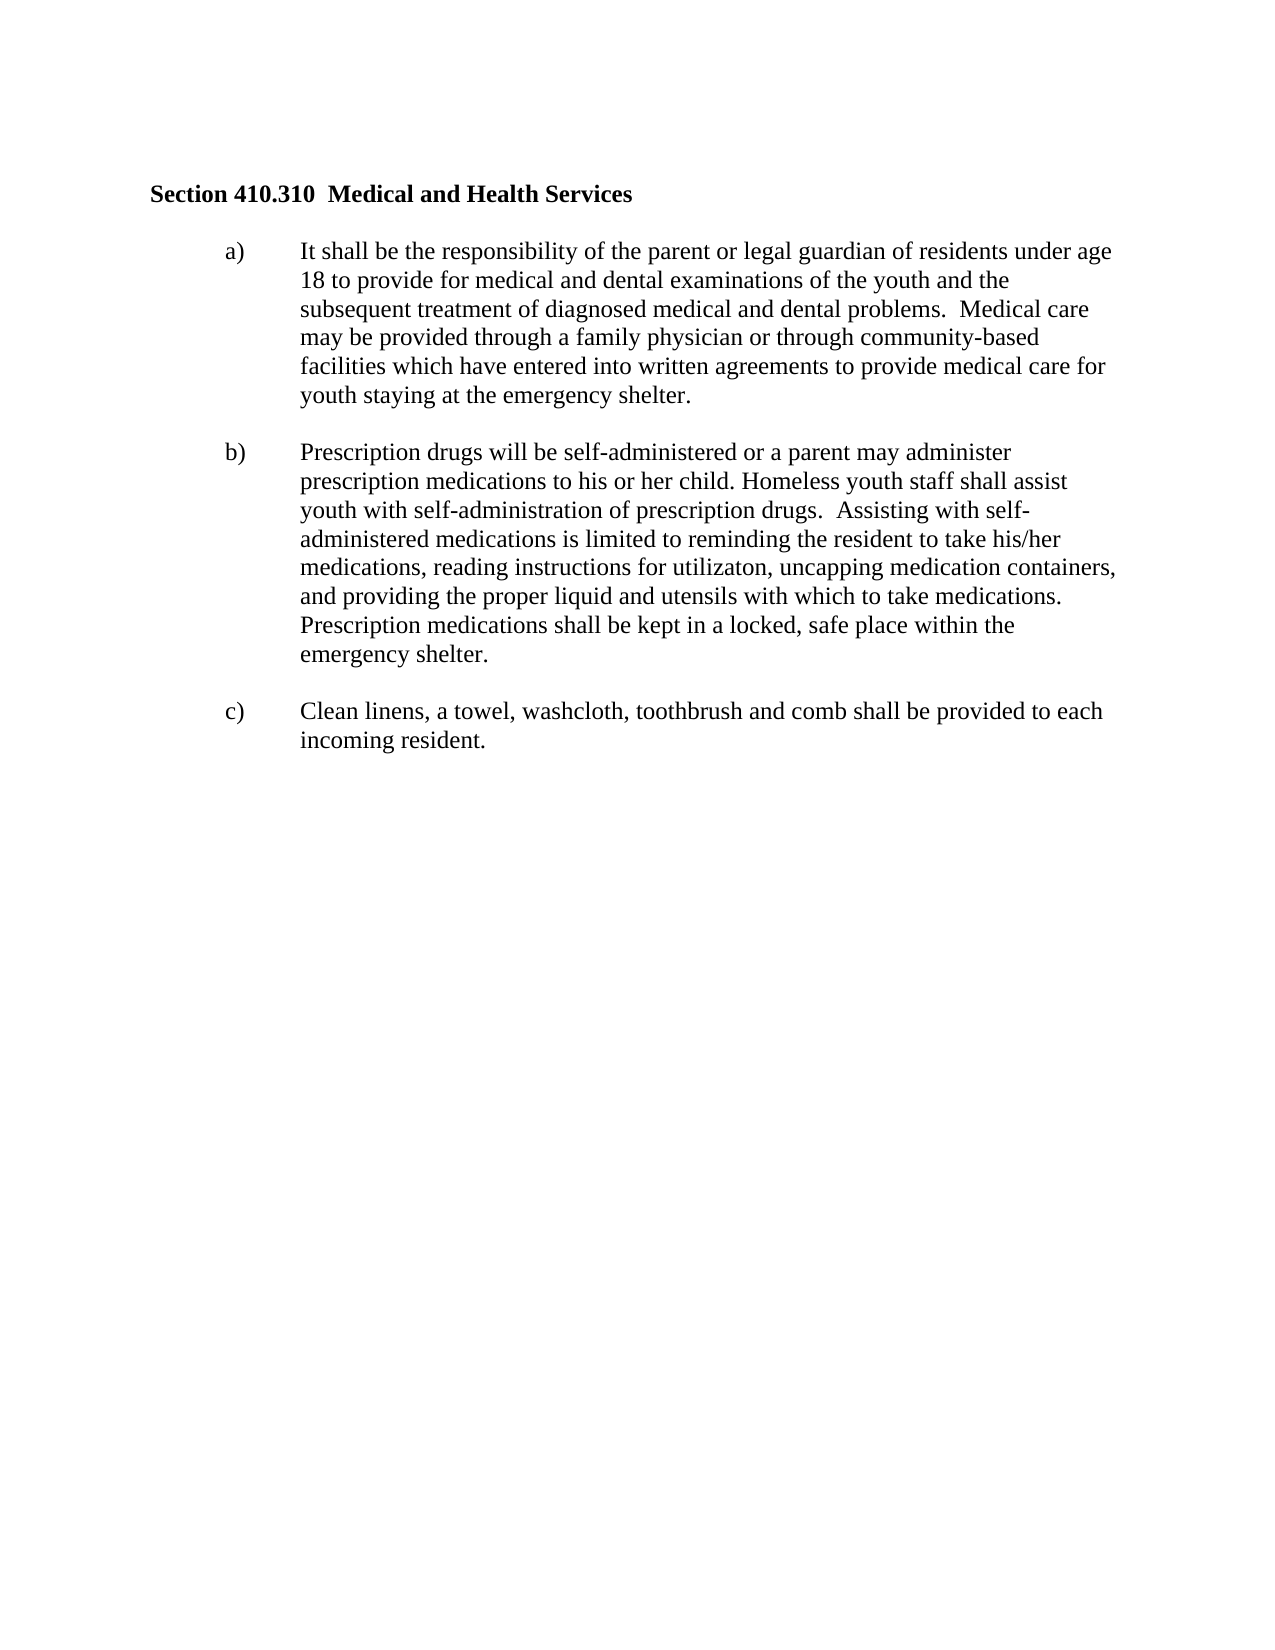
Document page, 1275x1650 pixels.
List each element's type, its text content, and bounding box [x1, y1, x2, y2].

text Section 410.310 Medical and Health Services [150, 179, 1125, 207]
text a) It shall be the responsibility of the parent or legal guardian of residents under age 18 to provide for medical and dental examinations of the youth and the subsequent treatment of diagnosed medical and dental problems. Medical care may be provided through a family physician or through community-based facilities which have entered into written agreements to provide medical care for youth staying at the emergency shelter. [225, 236, 1125, 409]
text c) Clean linens, a towel, washcloth, toothbrush and comb shall be provided to each incoming resident. [225, 696, 1125, 754]
text b) Prescription drugs will be self-administered or a parent may administer prescription medications to his or her child. Homeless youth staff shall assist youth with self-administration of prescription drugs. Assisting with self-administered medications is limited to reminding the resident to take his/her medications, reading instructions for utilizaton, uncapping medication containers, and providing the proper liquid and utensils with which to take medications. Prescription medications shall be kept in a locked, safe place within the emergency shelter. [225, 437, 1125, 667]
